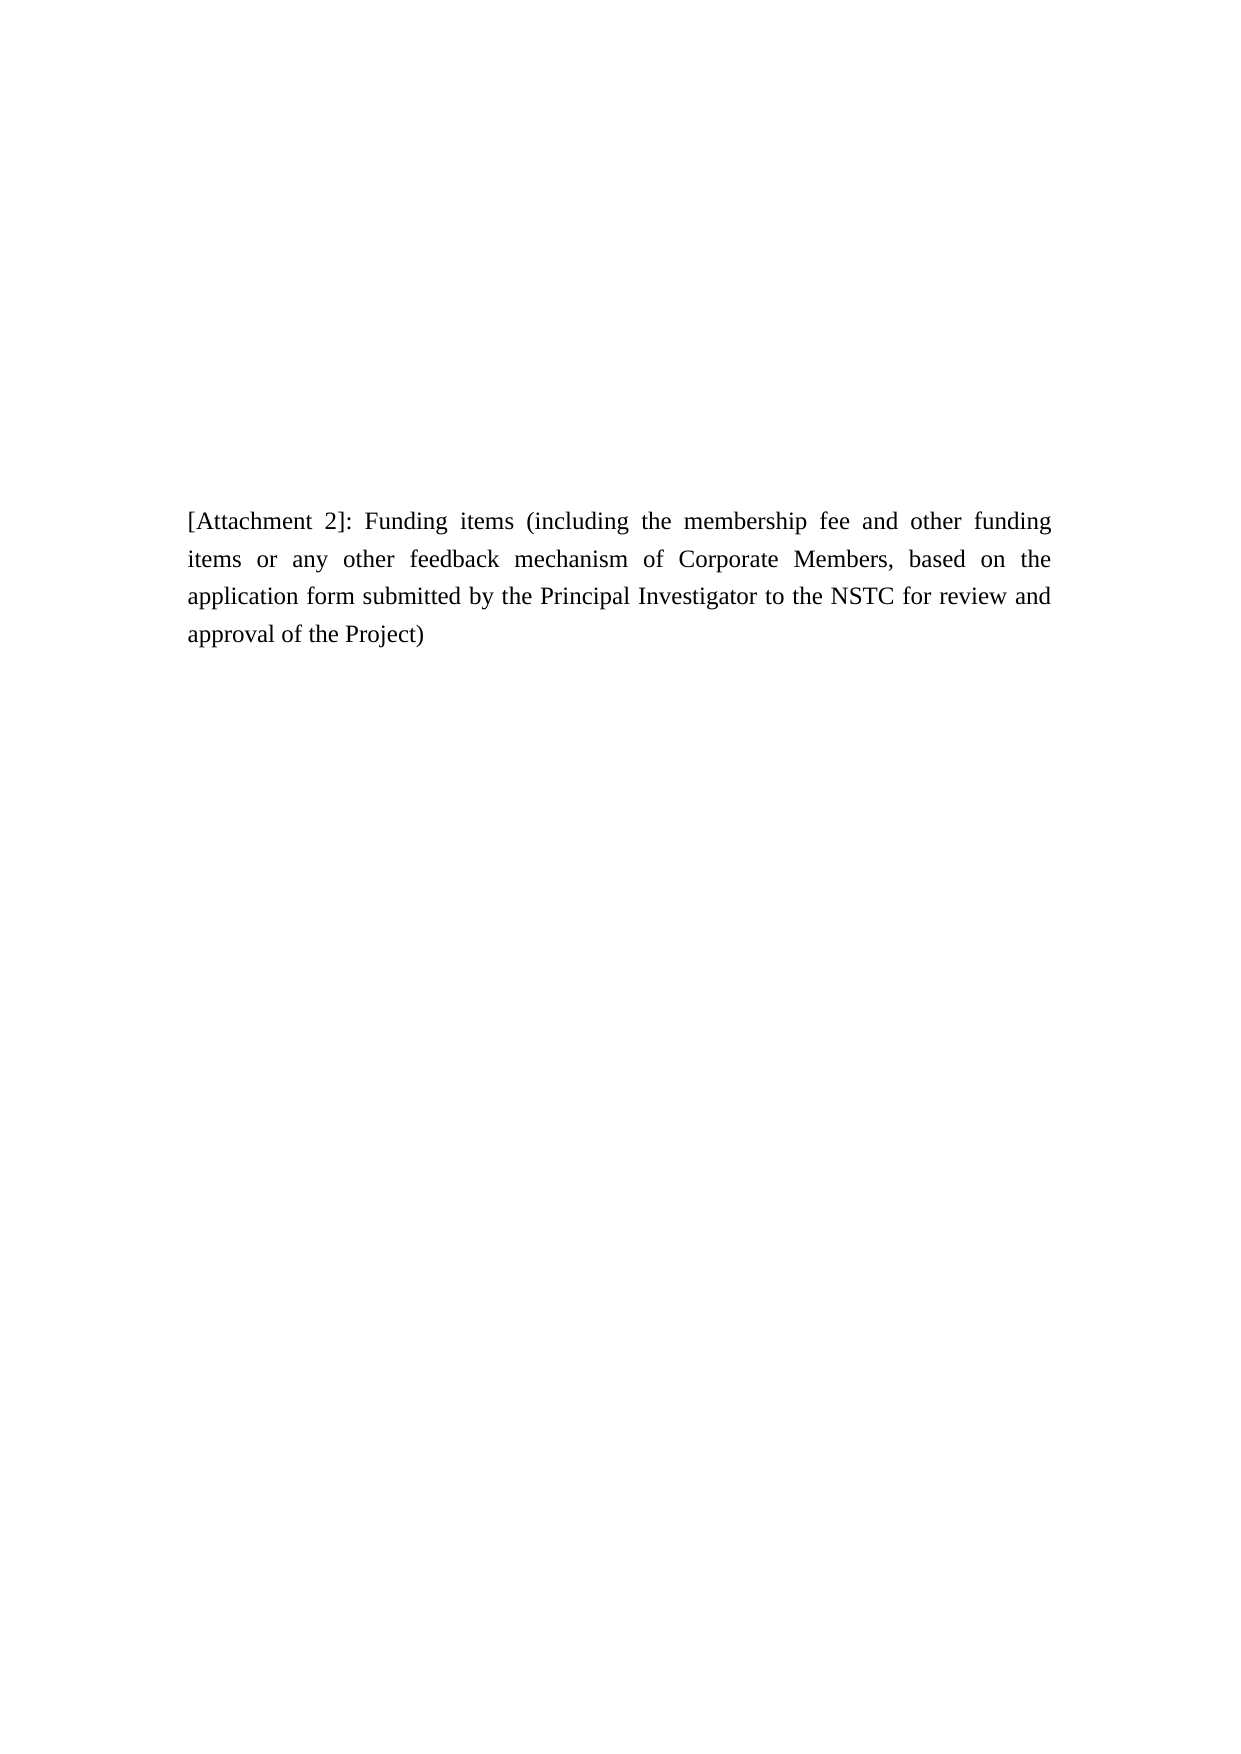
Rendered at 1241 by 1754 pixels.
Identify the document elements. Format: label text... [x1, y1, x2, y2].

text [Attachment 2]: Funding items (including the membership fee and other funding items or any other feedback mechanism of Corporate Members, based on the application form submitted by the Principal Investigator to the NSTC for review and approval of the Project) [187, 502, 1053, 652]
